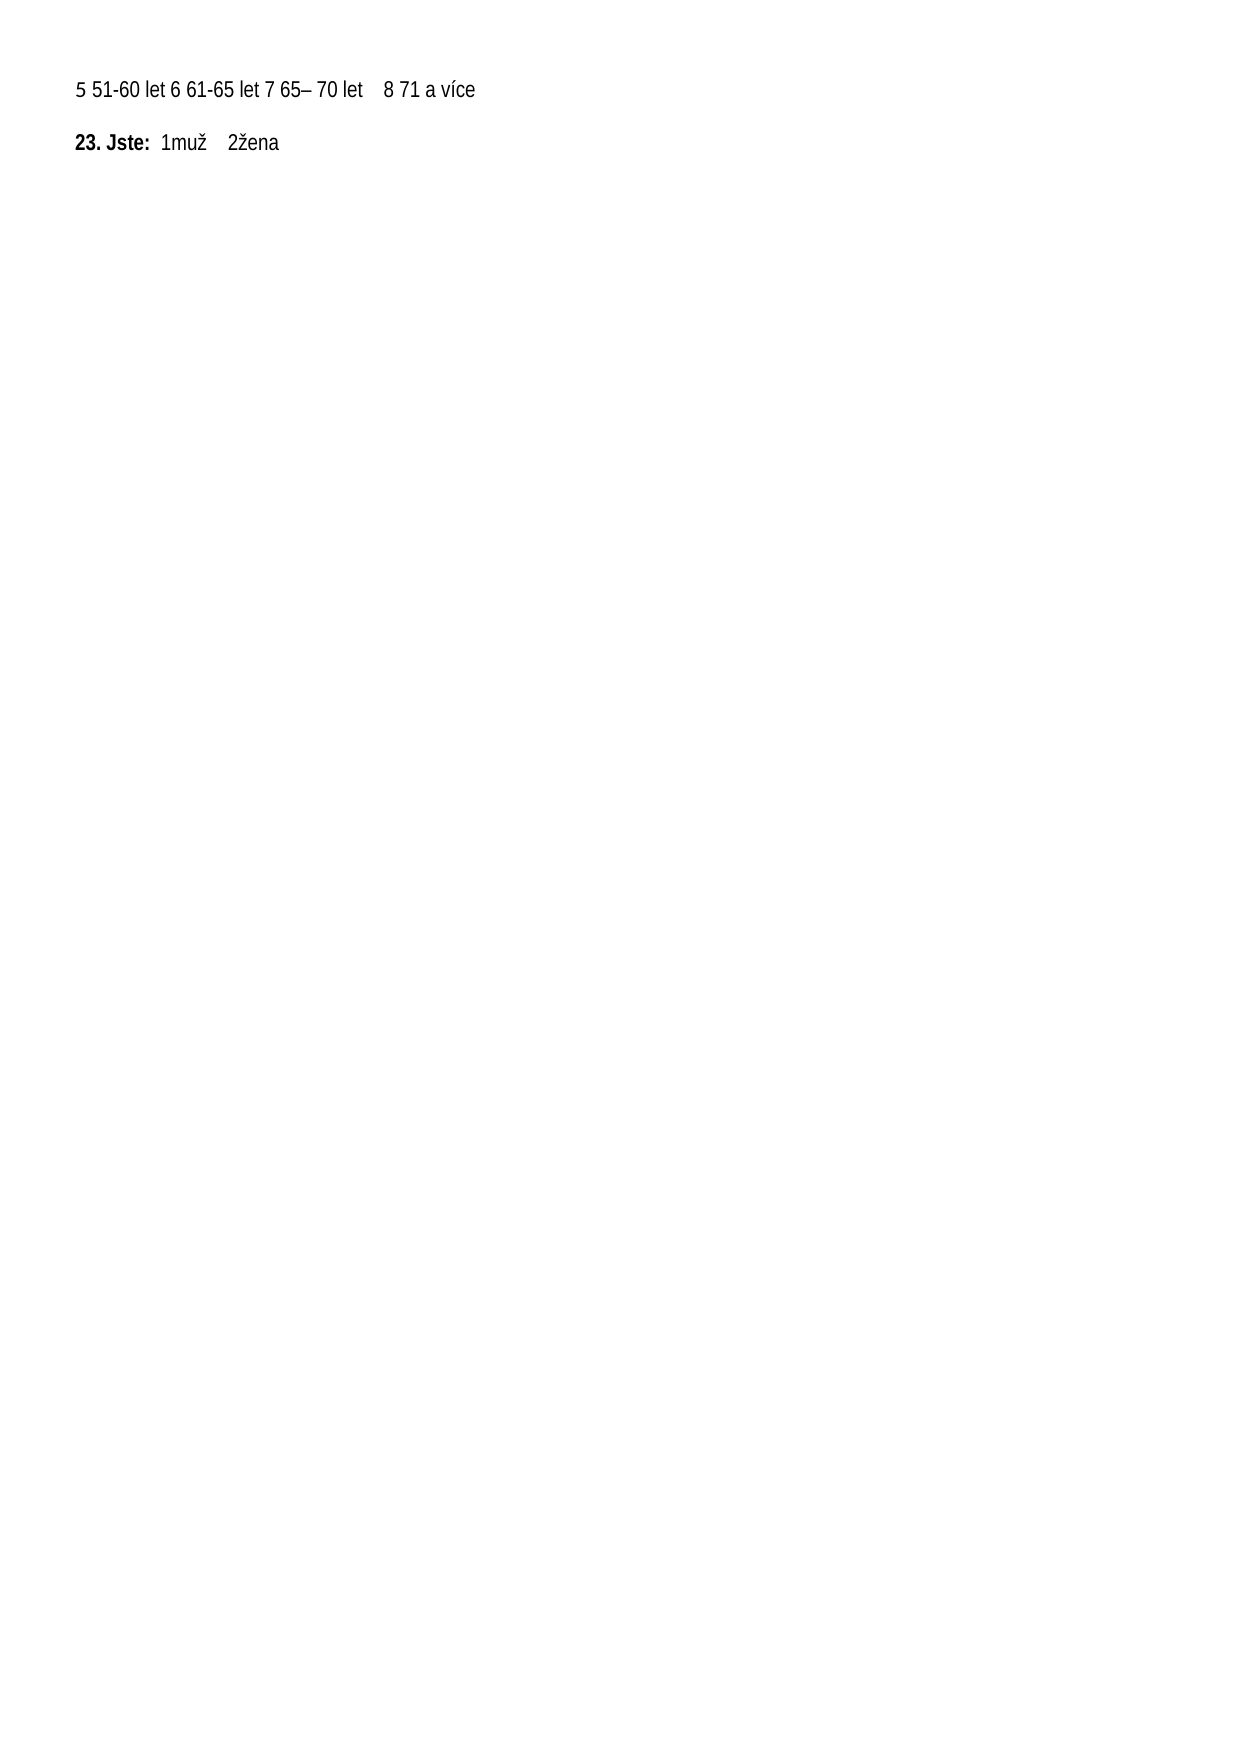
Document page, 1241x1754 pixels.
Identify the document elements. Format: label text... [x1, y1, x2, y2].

text 5 51-60 let 6 61-65 let 7 65– 70 let 8 71 a více [75, 75, 605, 103]
text 23. Jste: 1muž 2žena [75, 129, 605, 156]
